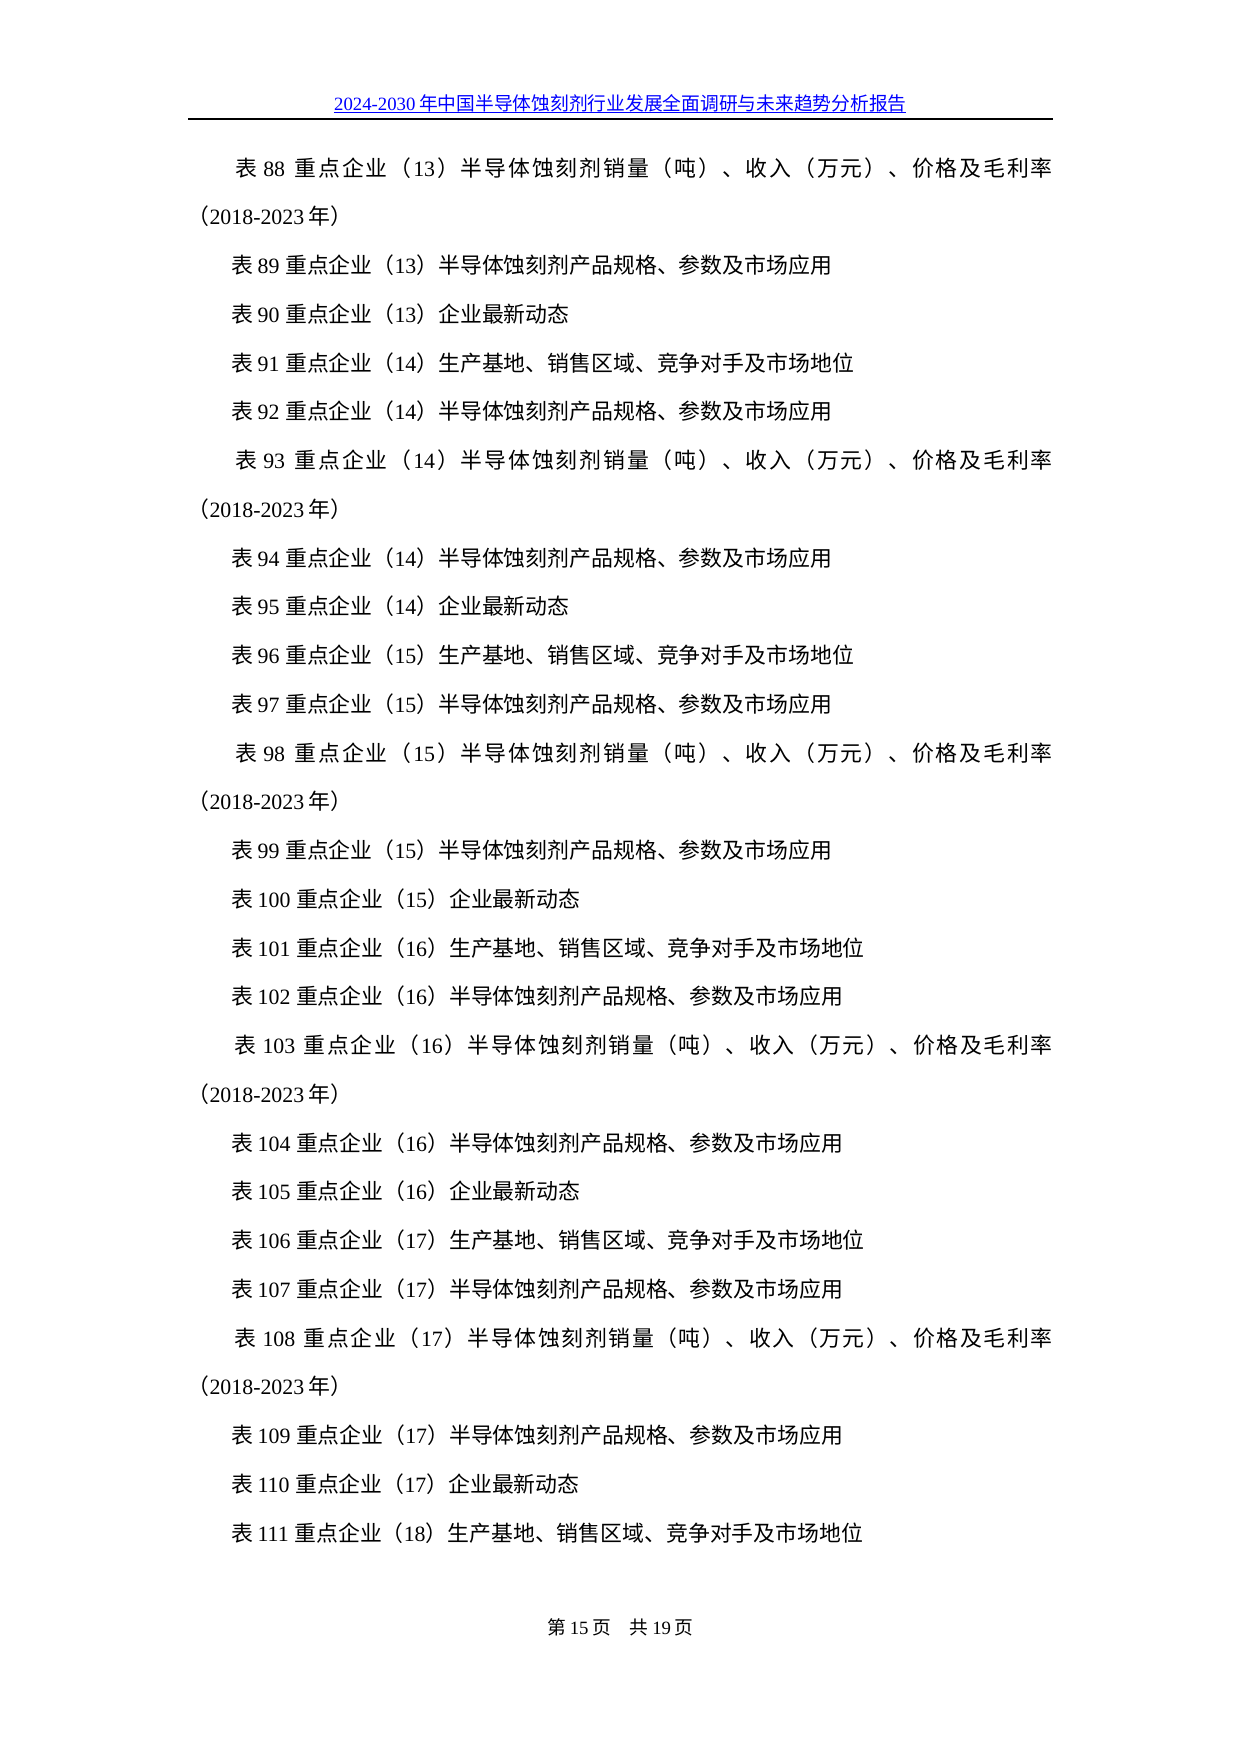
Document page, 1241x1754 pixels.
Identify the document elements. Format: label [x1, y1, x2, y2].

text [187, 150, 1053, 1548]
